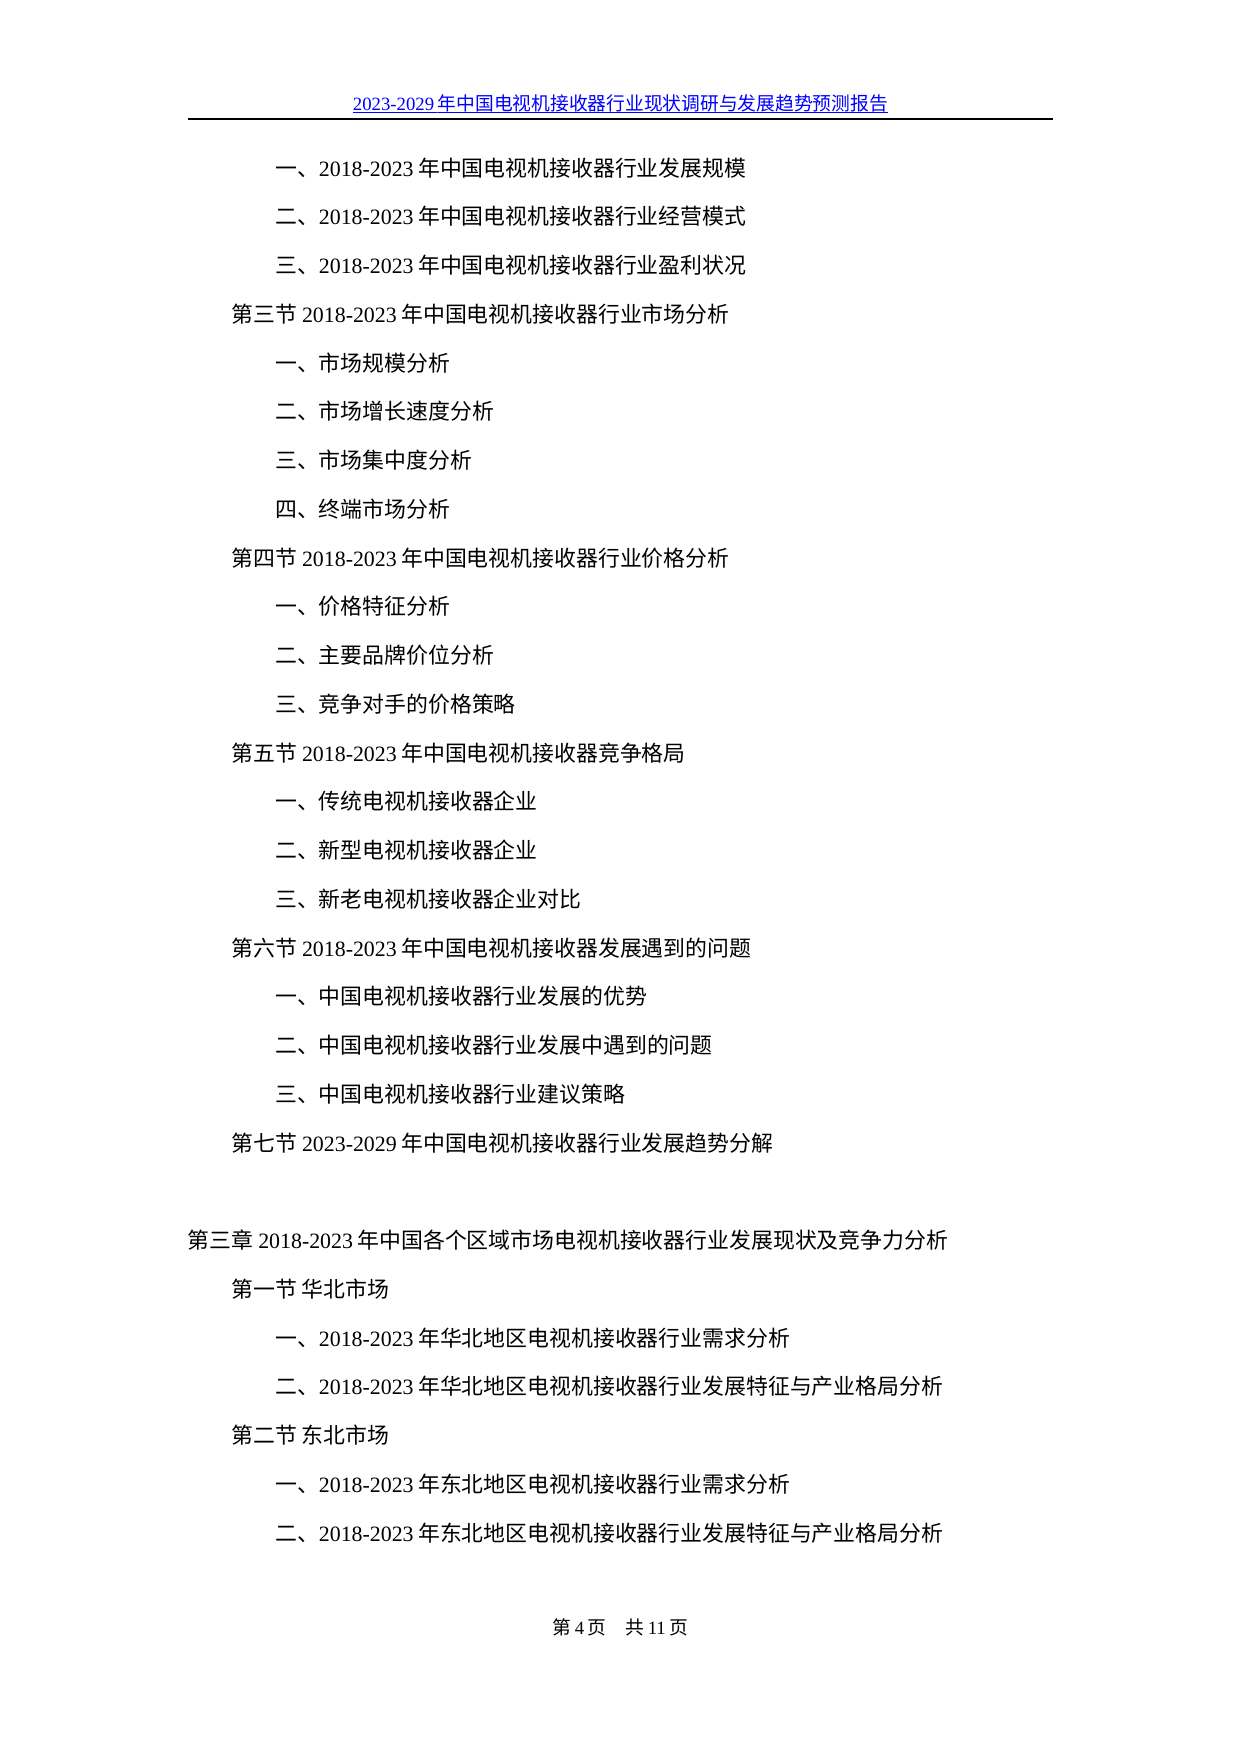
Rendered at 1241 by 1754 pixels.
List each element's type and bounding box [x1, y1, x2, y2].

text [187, 150, 1053, 1548]
